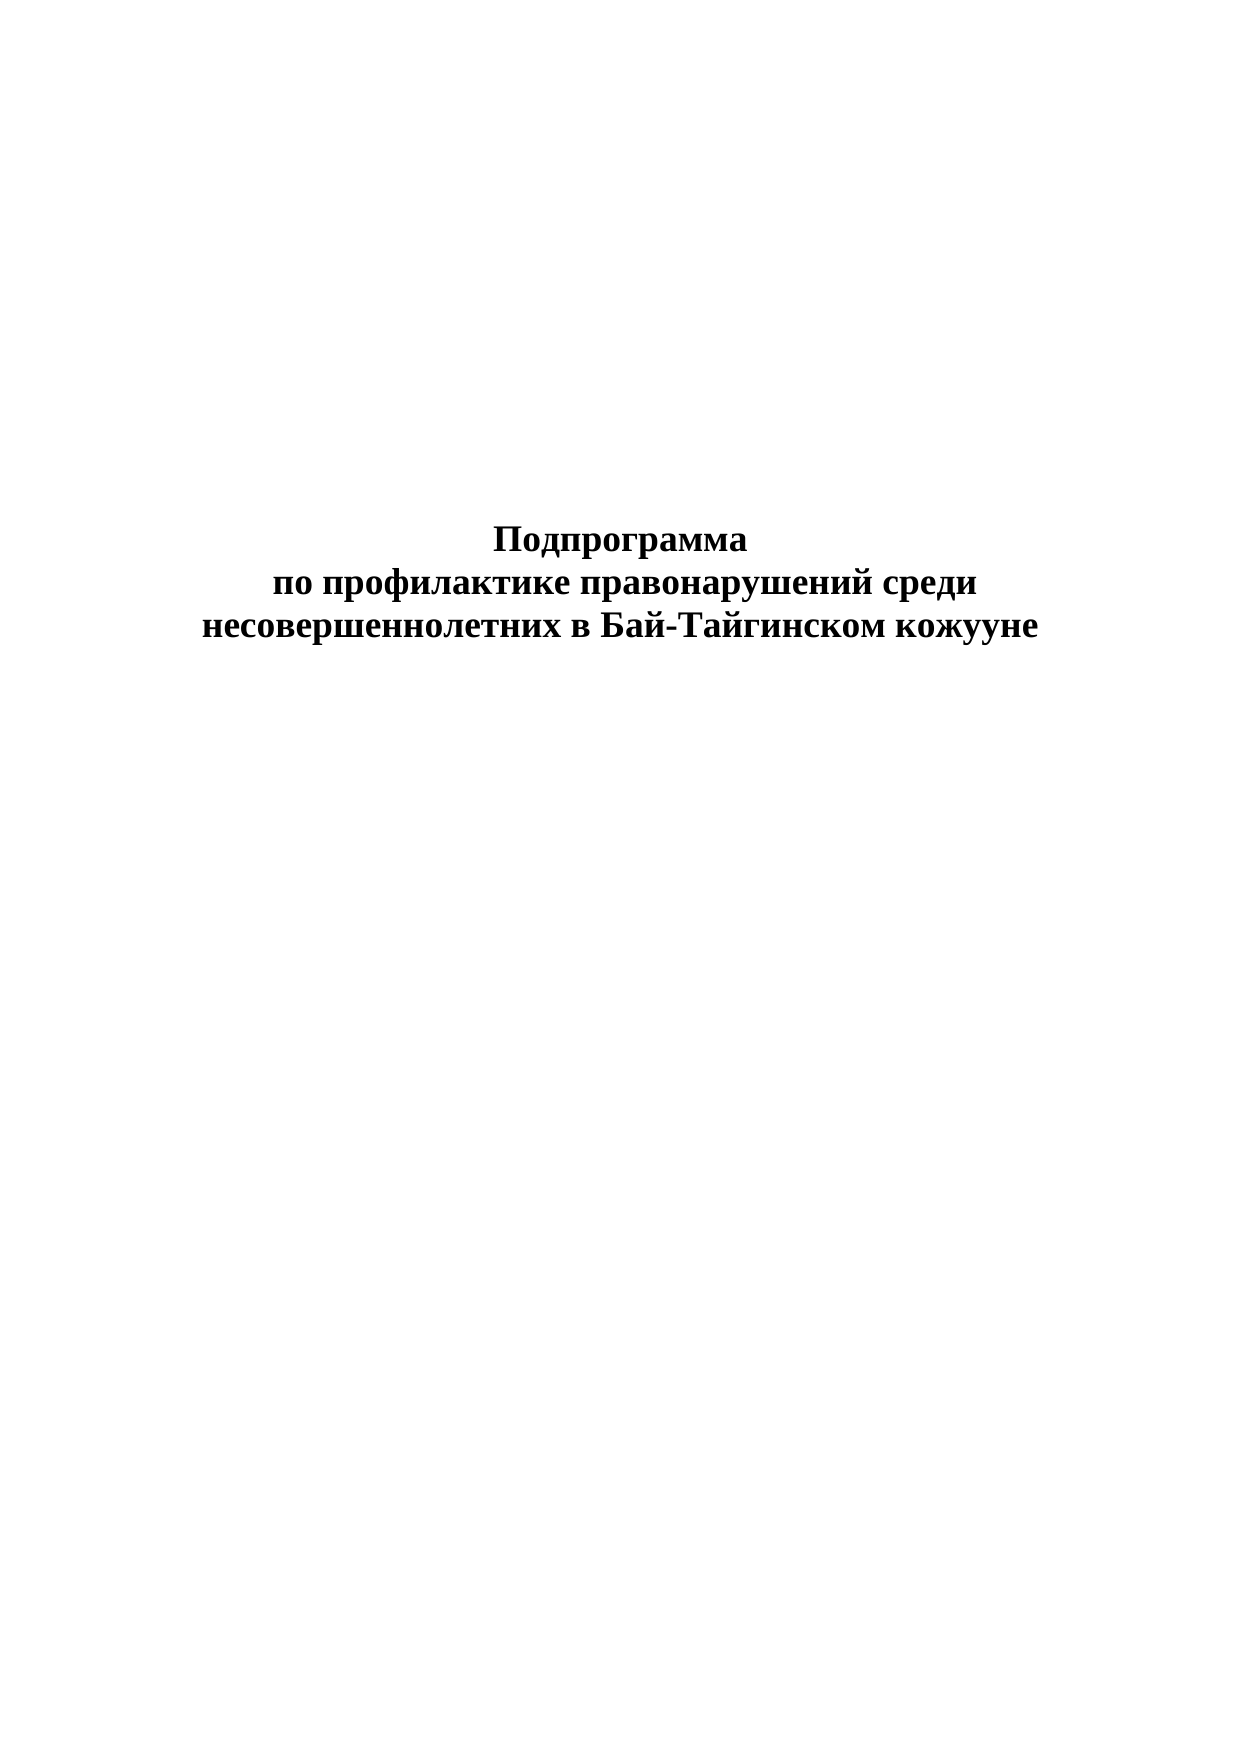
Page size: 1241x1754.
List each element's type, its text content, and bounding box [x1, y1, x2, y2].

text по профилактике правонарушений среди несовершеннолетних в Бай-Тайгинском кожууне [89, 559, 1152, 646]
text Подпрограмма [89, 516, 1152, 559]
